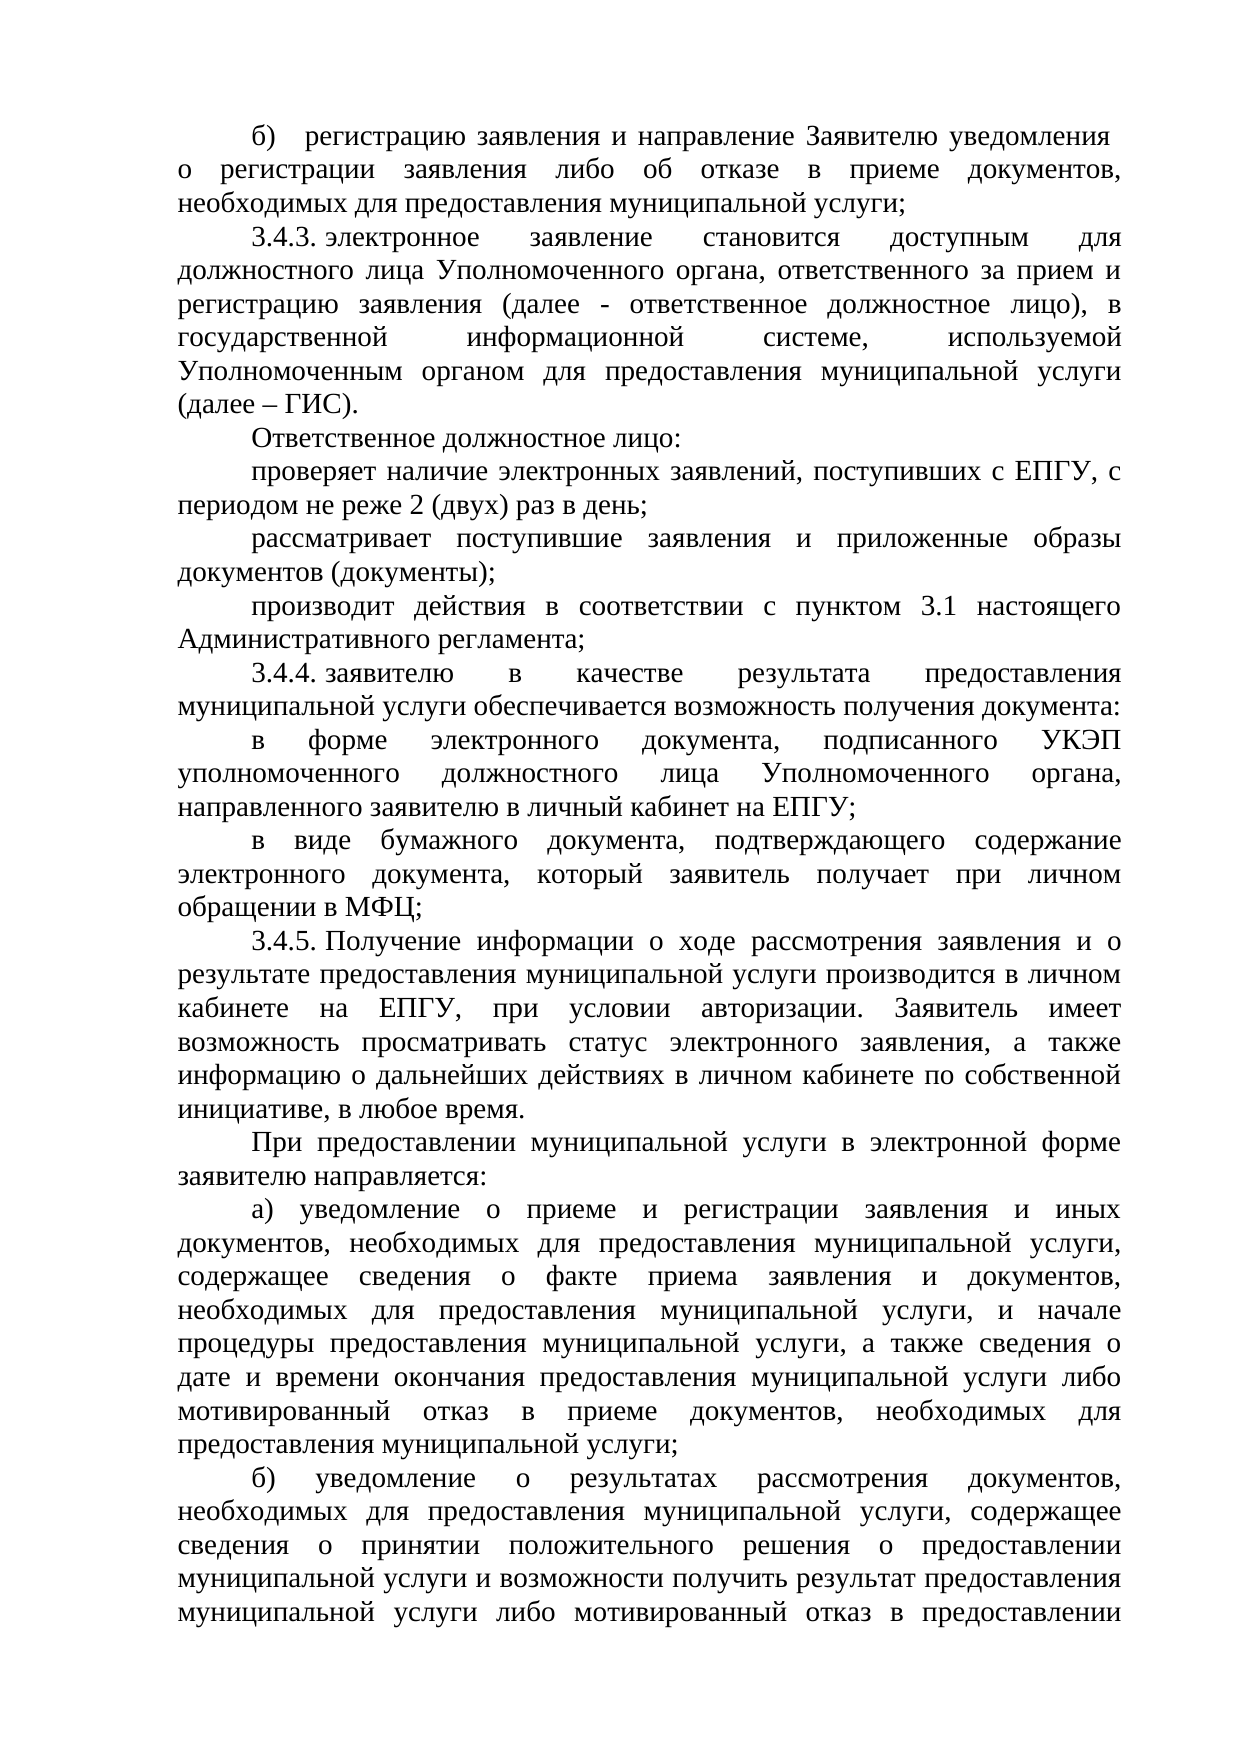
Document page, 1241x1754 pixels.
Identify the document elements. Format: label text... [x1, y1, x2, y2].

text производит действия в соответствии с пунктом 3.1 настоящего Административного регламента; [177, 588, 1122, 655]
list Получение информации о ходе рассмотрения заявления и о результате предоставления муниципальной услуги производится в личном кабинете на ЕПГУ, при условии авторизации. Заявитель имеет возможность просматривать статус электронного заявления, а также информацию о дальнейших действиях в личном кабинете по собственной инициативе, в любое время. [177, 923, 1122, 1124]
text рассматривает поступившие заявления и приложенные образы документов (документы); [177, 521, 1122, 588]
text а) уведомление о приеме и регистрации заявления и иных документов, необходимых для предоставления муниципальной услуги, содержащее сведения о факте приема заявления и документов, необходимых для предоставления муниципальной услуги, и начале процедуры предоставления муниципальной услуги, а также сведения о дате и времени окончания предоставления муниципальной услуги либо мотивированный отказ в приеме документов, необходимых для предоставления муниципальной услуги; [177, 1191, 1122, 1460]
text в виде бумажного документа, подтверждающего содержание электронного документа, который заявитель получает при личном обращении в МФЦ; [177, 822, 1122, 923]
text При предоставлении муниципальной услуги в электронной форме заявителю направляется: [177, 1124, 1122, 1191]
list заявителю в качестве результата предоставления муниципальной услуги обеспечивается возможность получения документа: [177, 655, 1122, 722]
text в форме электронного документа, подписанного УКЭП уполномоченного должностного лица Уполномоченного органа, направленного заявителю в личный кабинет на ЕПГУ; [177, 722, 1122, 822]
list электронное заявление становится доступным для должностного лица Уполномоченного органа, ответственного за прием и регистрацию заявления (далее - ответственное должностное лицо), в государственной информационной системе, используемой Уполномоченным органом для предоставления муниципальной услуги (далее – ГИС). [177, 219, 1122, 420]
text проверяет наличие электронных заявлений, поступивших с ЕПГУ, с периодом не реже 2 (двух) раз в день; [177, 453, 1122, 521]
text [177, 1460, 1122, 1627]
text Ответственное должностное лицо: [177, 420, 1122, 453]
text б) регистрацию заявления и направление Заявителю уведомления о регистрации заявления либо об отказе в приеме документов, необходимых для предоставления муниципальной услуги; [177, 118, 1122, 219]
